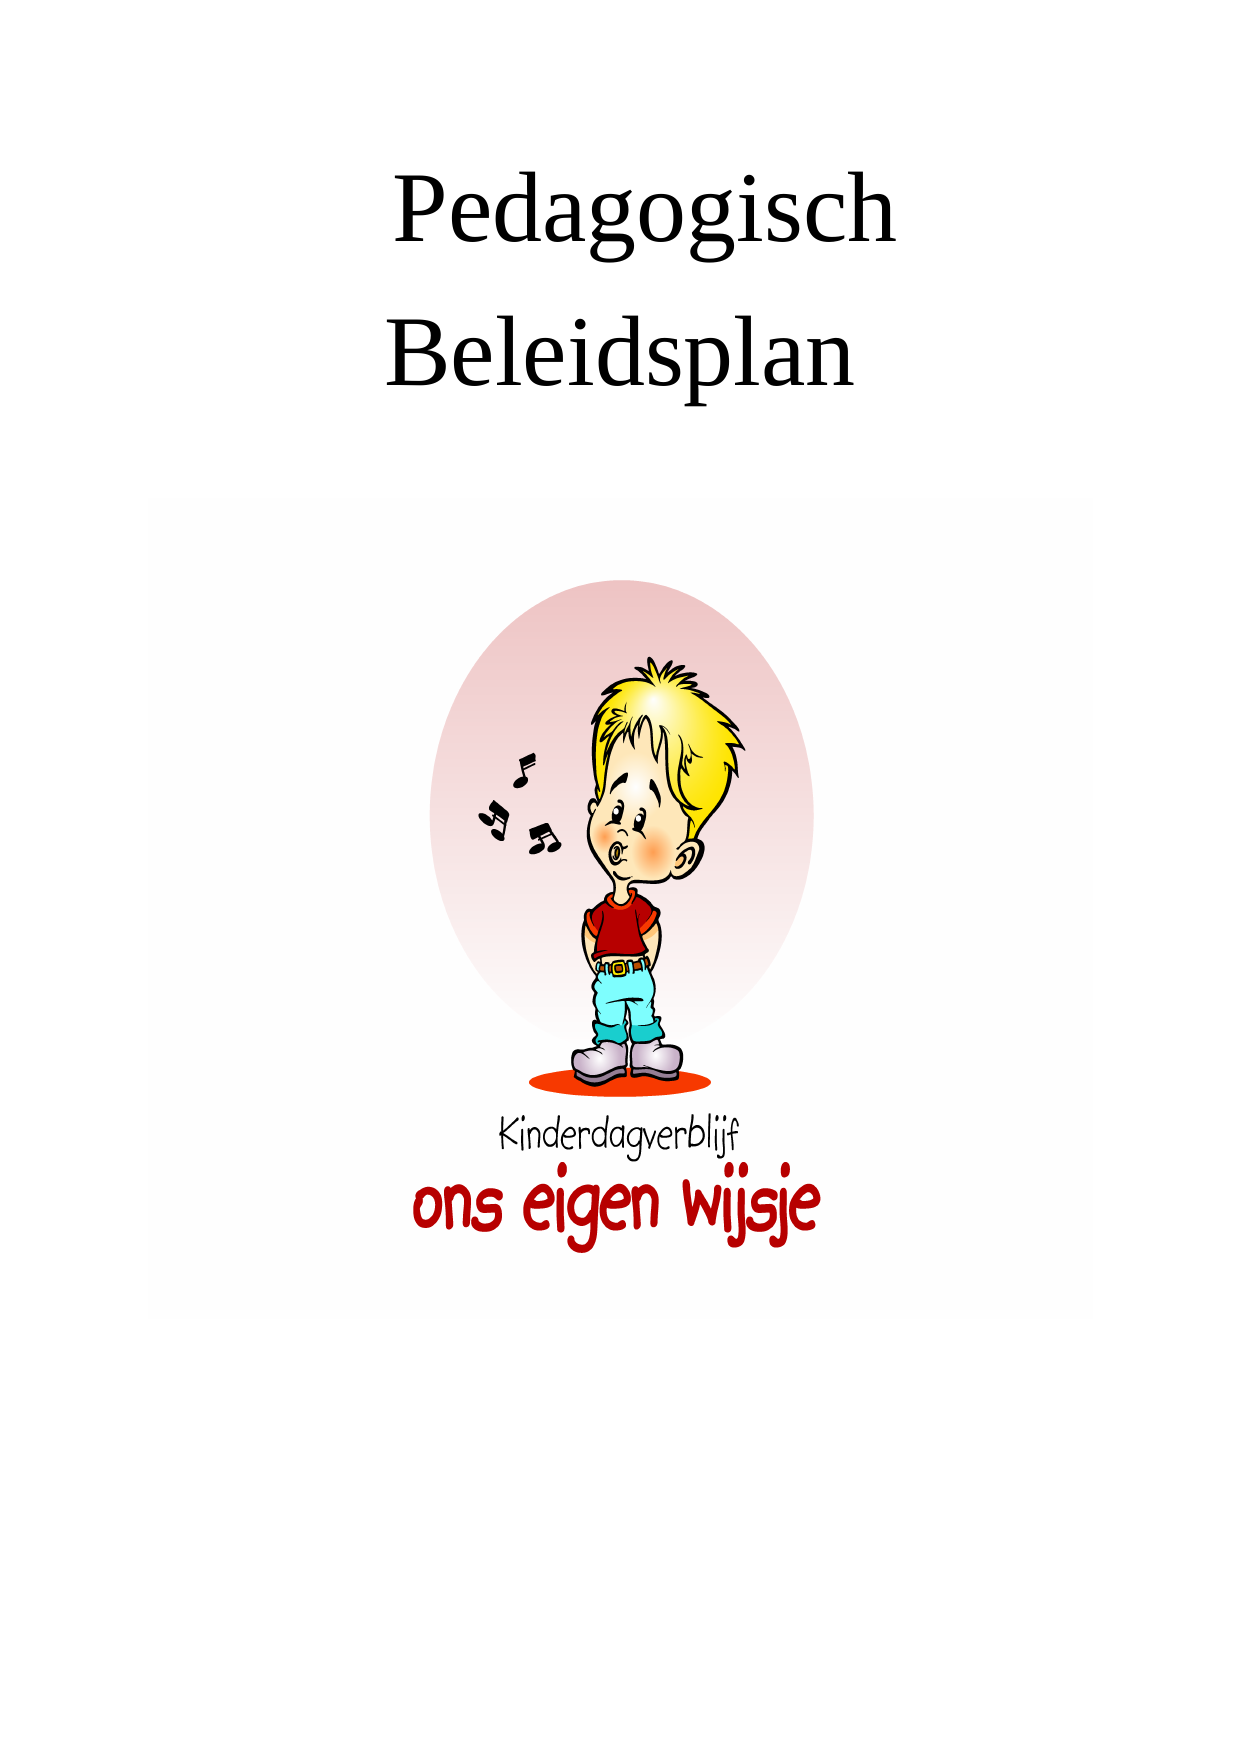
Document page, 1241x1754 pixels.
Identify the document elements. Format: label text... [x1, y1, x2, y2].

text Beleidsplan [148, 292, 1092, 407]
text Pedagogisch [148, 148, 1092, 263]
picture [147, 498, 1093, 1319]
